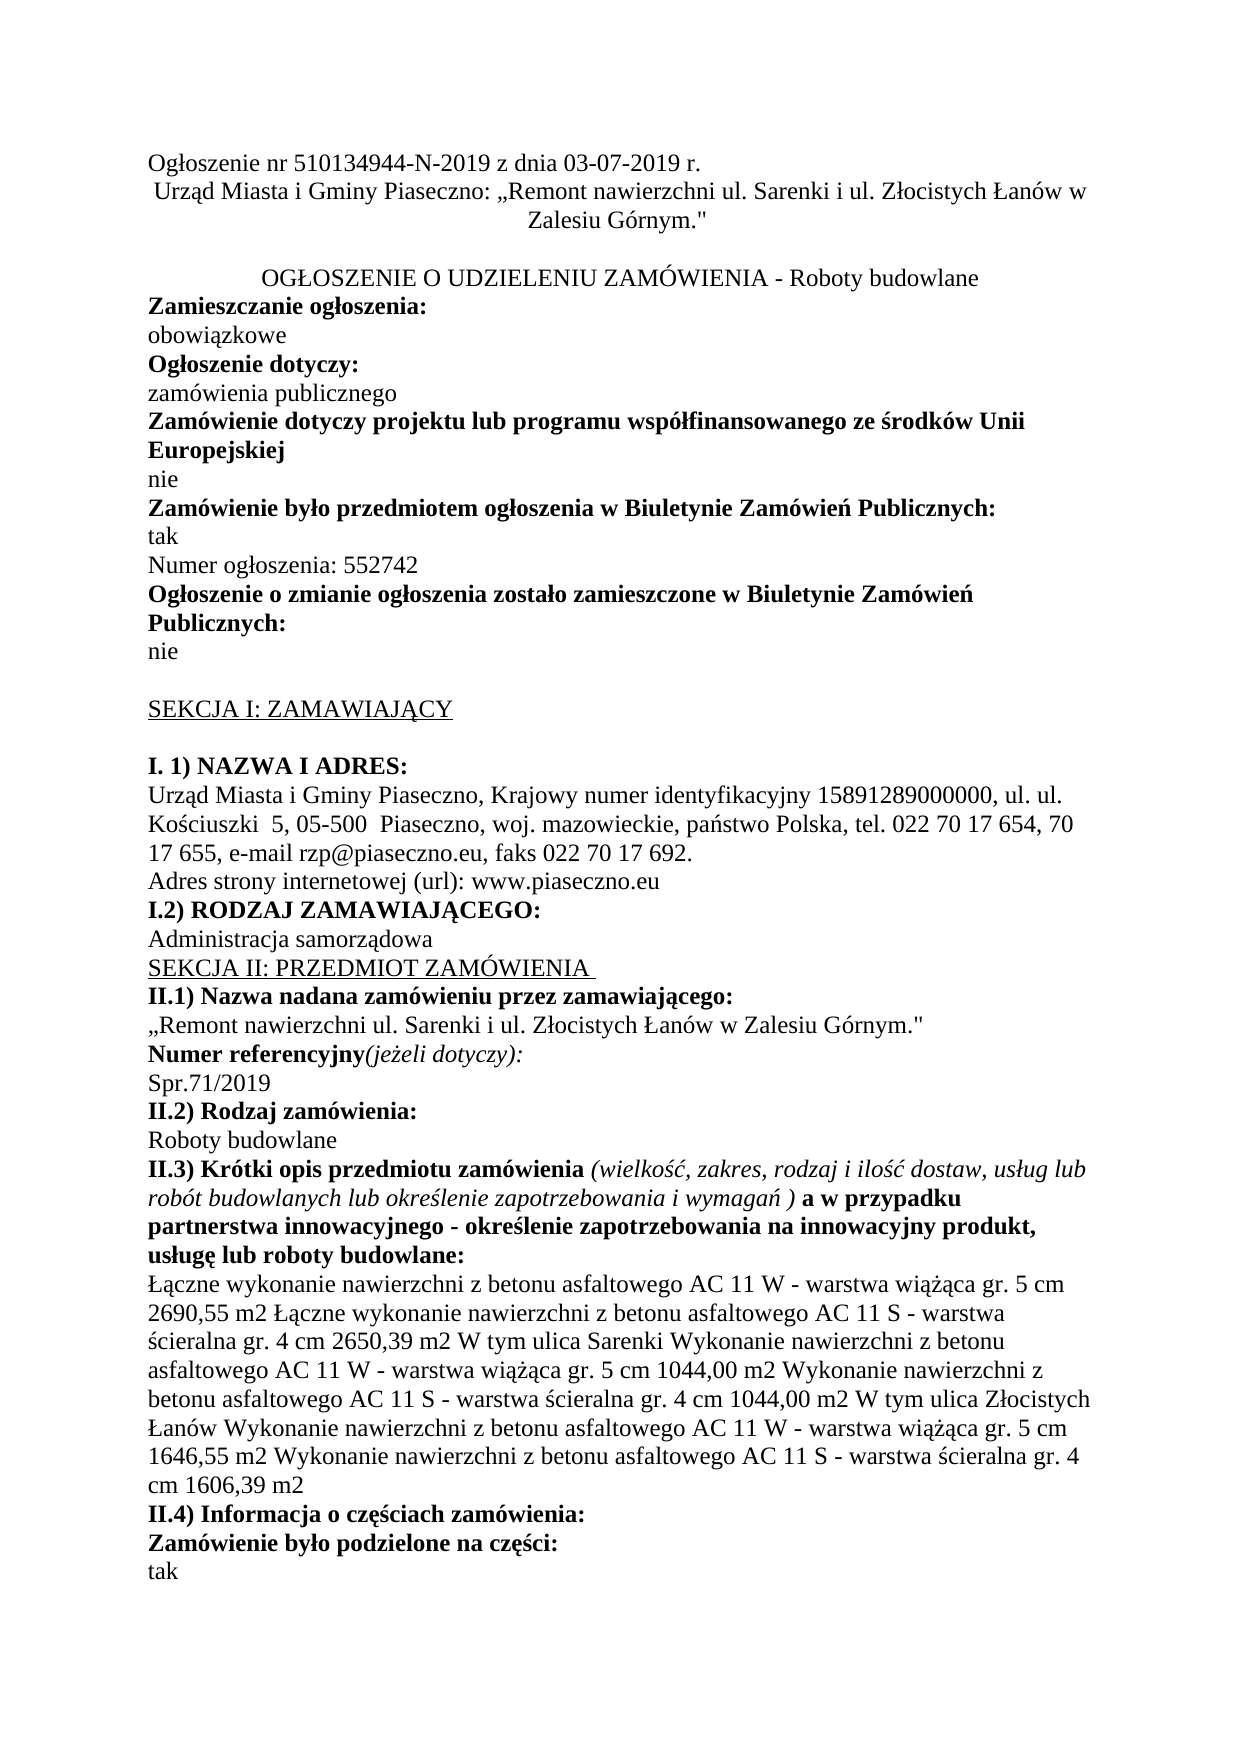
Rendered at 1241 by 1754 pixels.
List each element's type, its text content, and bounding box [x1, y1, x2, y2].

text Zamieszczanie ogłoszenia: [148, 291, 1093, 320]
text tak Numer ogłoszenia: 552742 [148, 521, 1093, 579]
text SEKCJA I: ZAMAWIAJĄCY [148, 694, 1093, 723]
text II.1) Nazwa nadana zamówieniu przez zamawiającego: [148, 981, 1093, 1010]
text Ogłoszenie o zmianie ogłoszenia zostało zamieszczone w Biuletynie Zamówień Publicznych: [148, 579, 1093, 636]
text „Remont nawierzchni ul. Sarenki i ul. Złocistych Łanów w Zalesiu Górnym." [148, 1010, 1093, 1039]
text Spr.71/2019 [148, 1068, 1093, 1096]
text Ogłoszenie nr 510134944-N-2019 z dnia 03-07-2019 r. [148, 148, 1093, 176]
text Zamówienie dotyczy projektu lub programu współfinansowanego ze środków Unii Europejskiej [148, 406, 1093, 464]
text Urząd Miasta i Gminy Piaseczno, Krajowy numer identyfikacyjny 15891289000000, ul. ul. Kościuszki 5, 05-500 Piaseczno, woj. mazowieckie, państwo Polska, tel. 022 70 17 654, 70 17 655, e-mail rzp@piaseczno.eu, faks 022 70 17 692. Adres strony internetowej (url): www.piaseczno.eu [148, 780, 1093, 895]
text nie [148, 464, 1093, 493]
text nie [148, 636, 1093, 665]
text zamówienia publicznego [148, 378, 1093, 406]
text II.4) Informacja o częściach zamówienia: Zamówienie było podzielone na części: [148, 1499, 1093, 1556]
text II.2) Rodzaj zamówienia: [148, 1096, 1093, 1125]
text Ogłoszenie dotyczy: [148, 349, 1093, 378]
text I. 1) NAZWA I ADRES: [148, 751, 1093, 780]
text tak [148, 1556, 1093, 1585]
text Łączne wykonanie nawierzchni z betonu asfaltowego AC 11 W - warstwa wiążąca gr. 5 cm 2690,55 m2 Łączne wykonanie nawierzchni z betonu asfaltowego AC 11 S - warstwa ścieralna gr. 4 cm 2650,39 m2 W tym ulica Sarenki Wykonanie nawierzchni z betonu asfaltowego AC 11 W - warstwa wiążąca gr. 5 cm 1044,00 m2 Wykonanie nawierzchni z betonu asfaltowego AC 11 S - warstwa ścieralna gr. 4 cm 1044,00 m2 W tym ulica Złocistych Łanów Wykonanie nawierzchni z betonu asfaltowego AC 11 W - warstwa wiążąca gr. 5 cm 1646,55 m2 Wykonanie nawierzchni z betonu asfaltowego AC 11 S - warstwa ścieralna gr. 4 cm 1606,39 m2 [148, 1269, 1093, 1499]
text Roboty budowlane [148, 1125, 1093, 1154]
text I.2) RODZAJ ZAMAWIAJĄCEGO: [148, 895, 1093, 924]
text Urząd Miasta i Gminy Piaseczno: „Remont nawierzchni ul. Sarenki i ul. Złocistych Łanów w Zalesiu Górnym." OGŁOSZENIE O UDZIELENIU ZAMÓWIENIA - Roboty budowlane [148, 176, 1093, 291]
text II.3) Krótki opis przedmiotu zamówienia (wielkość, zakres, rodzaj i ilość dostaw, usług lub robót budowlanych lub określenie zapotrzebowania i wymagań ) a w przypadku partnerstwa innowacyjnego - określenie zapotrzebowania na innowacyjny produkt, usługę lub roboty budowlane: [148, 1154, 1093, 1269]
text SEKCJA II: PRZEDMIOT ZAMÓWIENIA [148, 953, 1093, 981]
text Numer referencyjny(jeżeli dotyczy): [148, 1039, 1093, 1068]
text Administracja samorządowa [148, 924, 1093, 953]
text Zamówienie było przedmiotem ogłoszenia w Biuletynie Zamówień Publicznych: [148, 493, 1093, 521]
text obowiązkowe [148, 320, 1093, 349]
